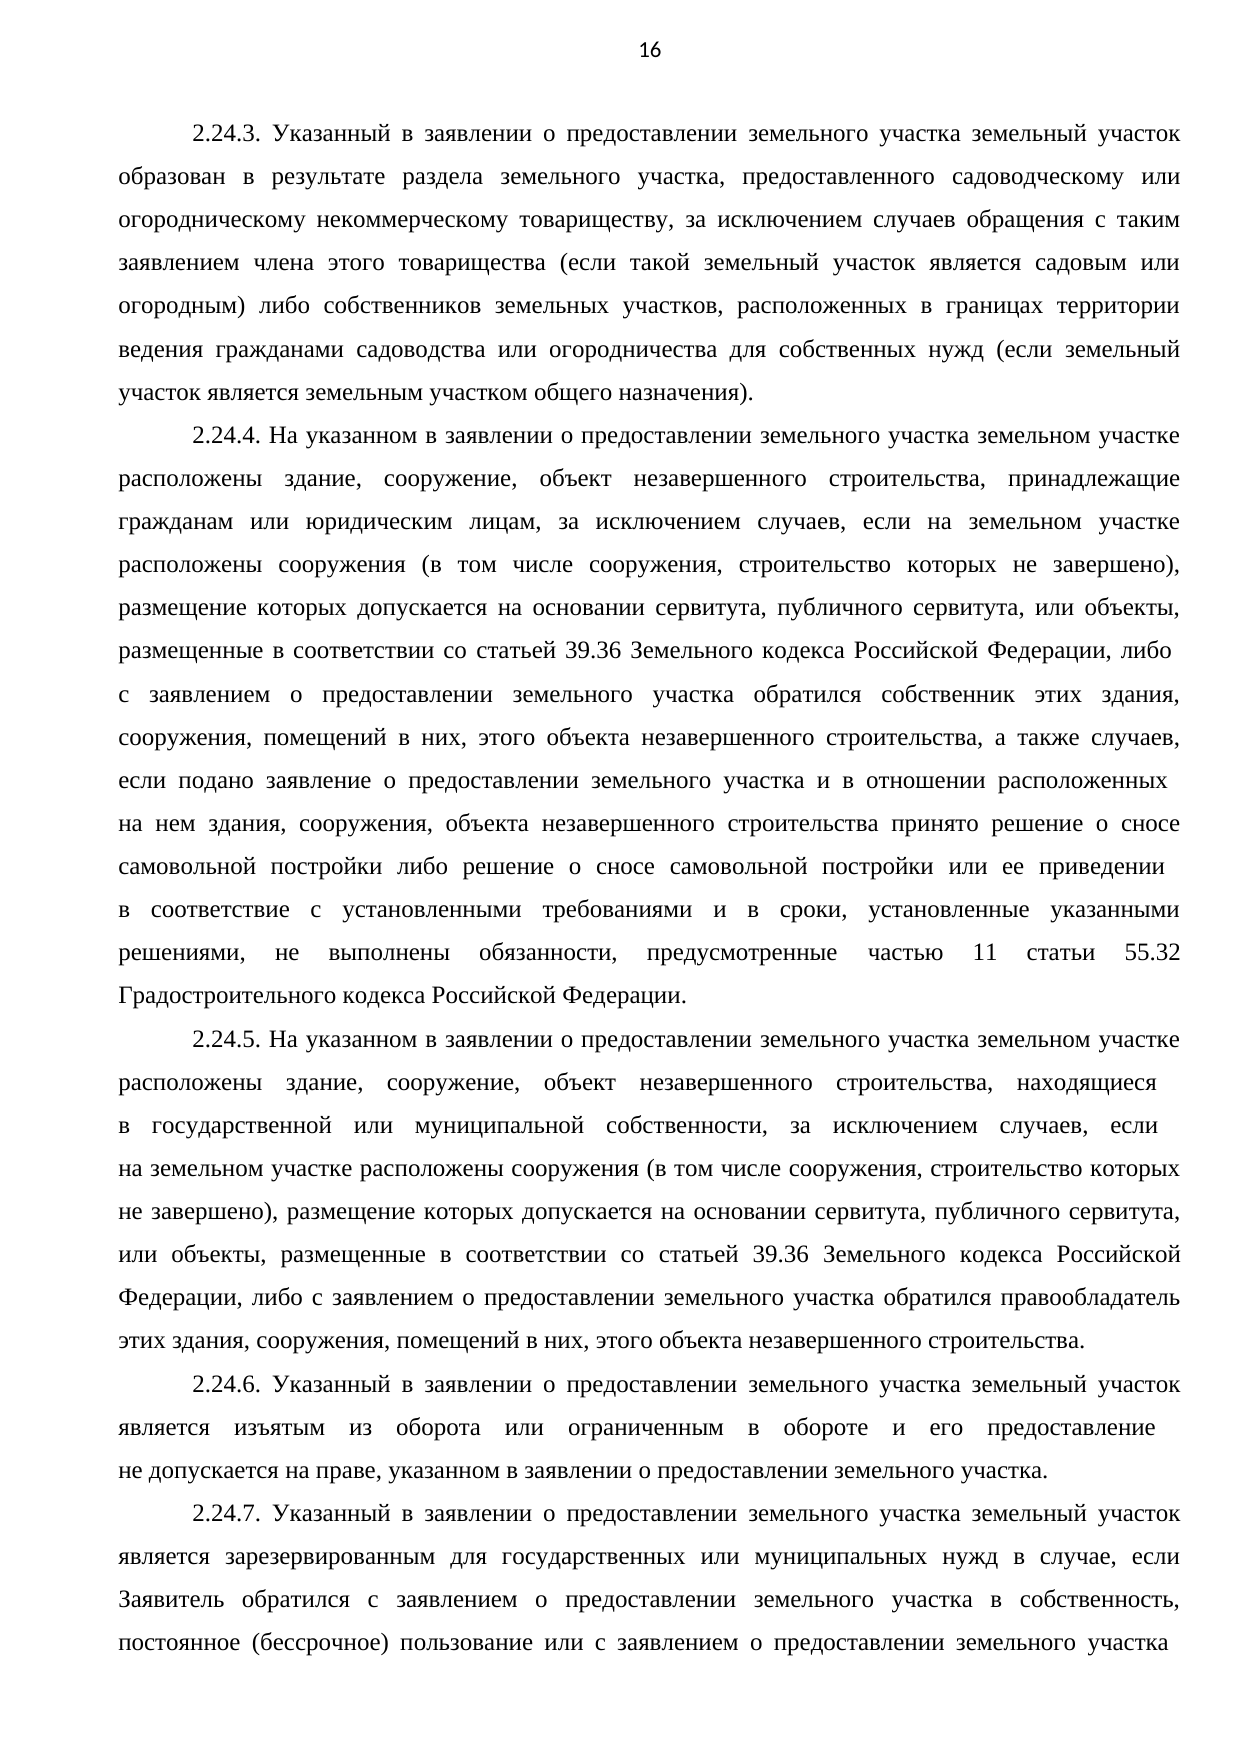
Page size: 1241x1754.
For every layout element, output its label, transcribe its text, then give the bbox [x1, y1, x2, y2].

text 2.24.5. На указанном в заявлении о предоставлении земельного участка земельном участке расположены здание, сооружение, объект незавершенного строительства, находящиеся в государственной или муниципальной собственности, за исключением случаев, если на земельном участке расположены сооружения (в том числе сооружения, строительство которых не завершено), размещение которых допускается на основании сервитута, публичного сервитута, или объекты, размещенные в соответствии со статьей 39.36 Земельного кодекса Российской Федерации, либо с заявлением о предоставлении земельного участка обратился правообладатель этих здания, сооружения, помещений в них, этого объекта незавершенного строительства. [118, 1024, 1181, 1354]
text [118, 1498, 1181, 1656]
text 2.24.6. Указанный в заявлении о предоставлении земельного участка земельный участок является изъятым из оборота или ограниченным в обороте и его предоставление не допускается на праве, указанном в заявлении о предоставлении земельного участка. [118, 1369, 1181, 1484]
text 2.24.4. На указанном в заявлении о предоставлении земельного участка земельном участке расположены здание, сооружение, объект незавершенного строительства, принадлежащие гражданам или юридическим лицам, за исключением случаев, если на земельном участке расположены сооружения (в том числе сооружения, строительство которых не завершено), размещение которых допускается на основании сервитута, публичного сервитута, или объекты, размещенные в соответствии со статьей 39.36 Земельного кодекса Российской Федерации, либо с заявлением о предоставлении земельного участка обратился собственник этих здания, сооружения, помещений в них, этого объекта незавершенного строительства, а также случаев, если подано заявление о предоставлении земельного участка и в отношении расположенных на нем здания, сооружения, объекта незавершенного строительства принято решение о сносе самовольной постройки либо решение о сносе самовольной постройки или ее приведении в соответствие с установленными требованиями и в сроки, установленные указанными решениями, не выполнены обязанности, предусмотренные частью 11 статьи 55.32 Градостроительного кодекса Российской Федерации. [118, 420, 1181, 1009]
text 2.24.3. Указанный в заявлении о предоставлении земельного участка земельный участок образован в результате раздела земельного участка, предоставленного садоводческому или огородническому некоммерческому товариществу, за исключением случаев обращения с таким заявлением члена этого товарищества (если такой земельный участок является садовым или огородным) либо собственников земельных участков, расположенных в границах территории ведения гражданами садоводства или огородничества для собственных нужд (если земельный участок является земельным участком общего назначения). [118, 118, 1181, 406]
